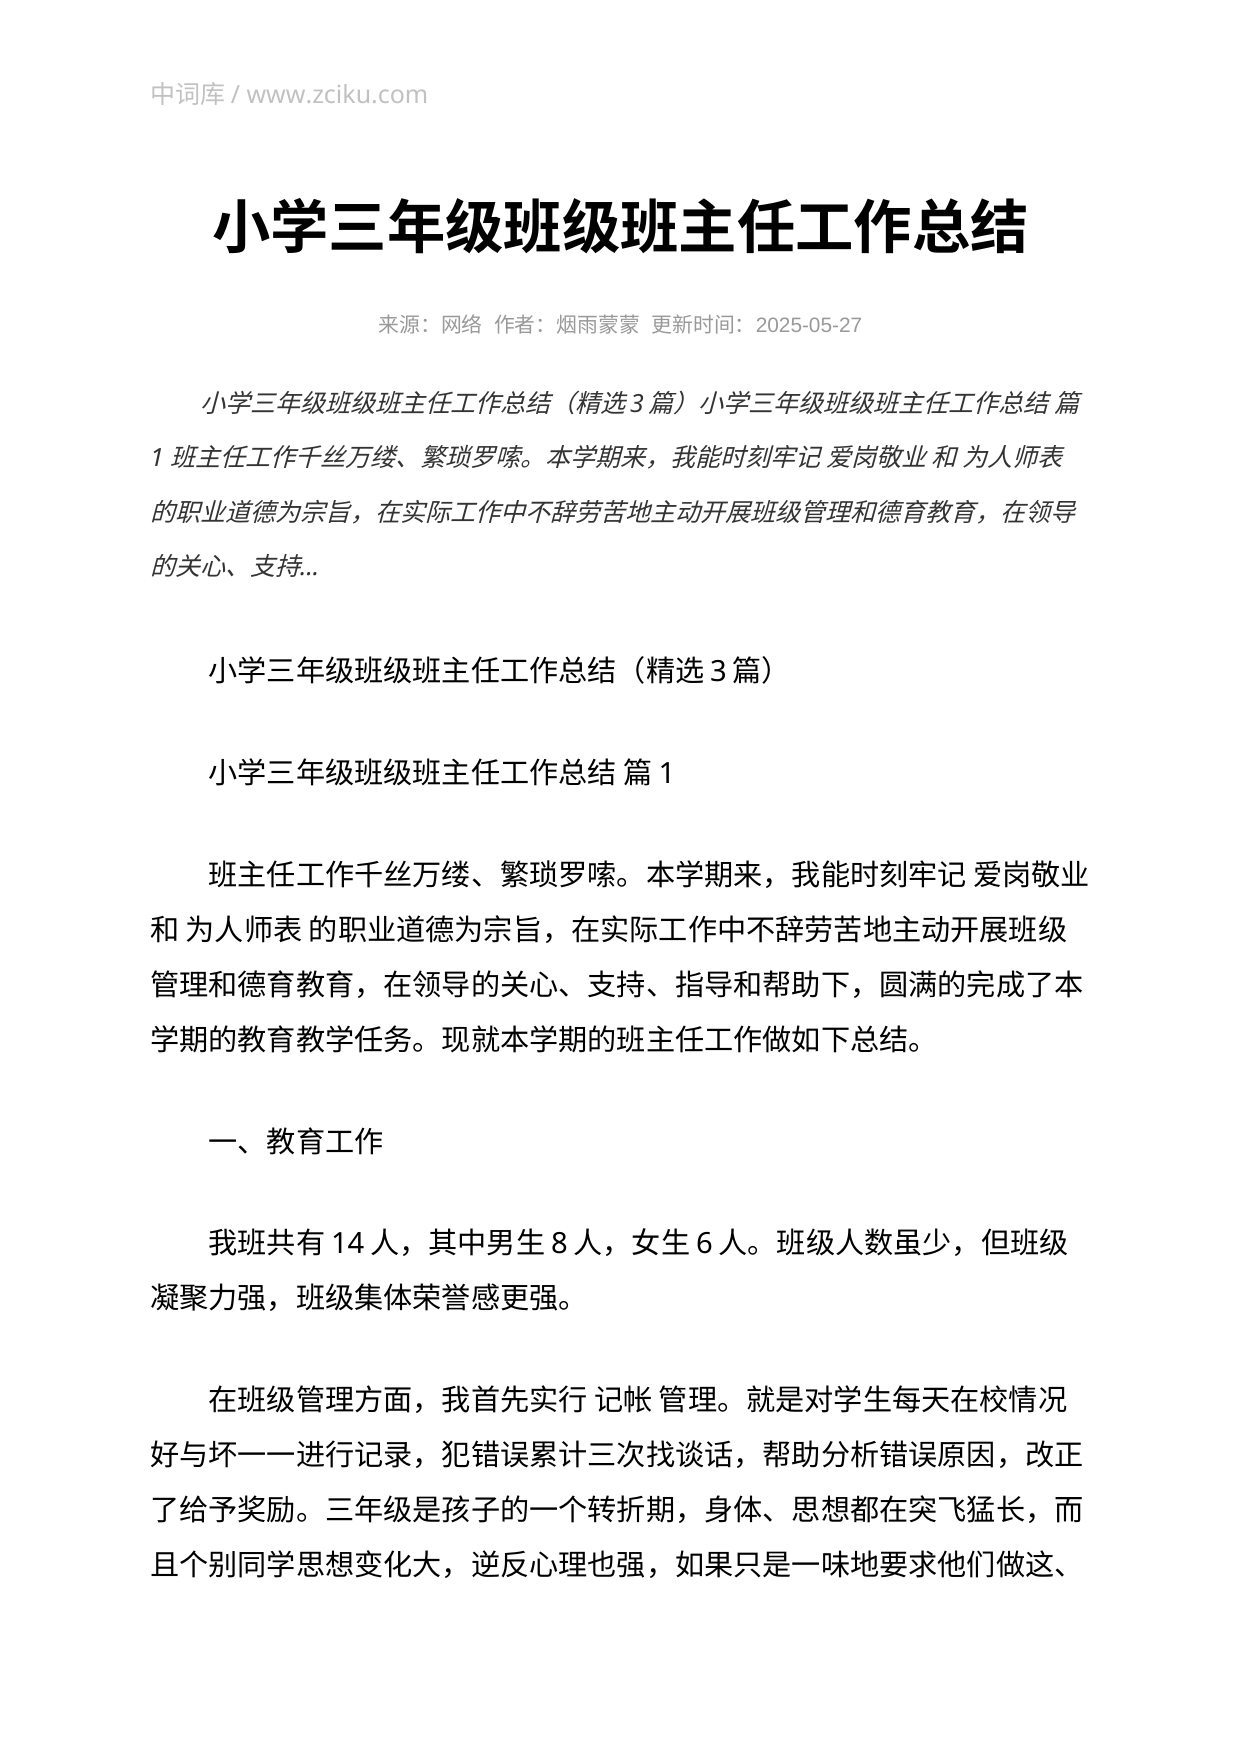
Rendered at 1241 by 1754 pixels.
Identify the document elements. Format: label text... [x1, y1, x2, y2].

text 来源：网络 作者：烟雨蒙蒙 更新时间：2025-05-27 [150, 313, 1090, 337]
text 我班共有14人，其中男生8人，女生6人。班级人数虽少，但班级凝聚力强，班级集体荣誉感更强。 [150, 1220, 1090, 1317]
subtitle 小学三年级班级班主任工作总结 [150, 181, 1090, 266]
text 一、教育工作 [150, 1118, 1090, 1161]
text 小学三年级班级班主任工作总结 篇1 [150, 750, 1090, 792]
text 小学三年级班级班主任工作总结（精选3篇） [150, 648, 1090, 690]
text 班主任工作千丝万缕、繁琐罗嗦。本学期来，我能时刻牢记 爱岗敬业 和 为人师表 的职业道德为宗旨，在实际工作中不辞劳苦地主动开展班级管理和德育教育，在领导的关心、支持、指导和帮助下，圆满的完成了本学期的教育教学任务。现就本学期的班主任工作做如下总结。 [150, 852, 1090, 1059]
text 小学三年级班级班主任工作总结（精选3篇）小学三年级班级班主任工作总结 篇1 班主任工作千丝万缕、繁琐罗嗦。本学期来，我能时刻牢记 爱岗敬业 和 为人师表 的职业道德为宗旨，在实际工作中不辞劳苦地主动开展班级管理和德育教育，在领导的关心、支持... [150, 383, 1090, 583]
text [150, 1377, 1090, 1584]
